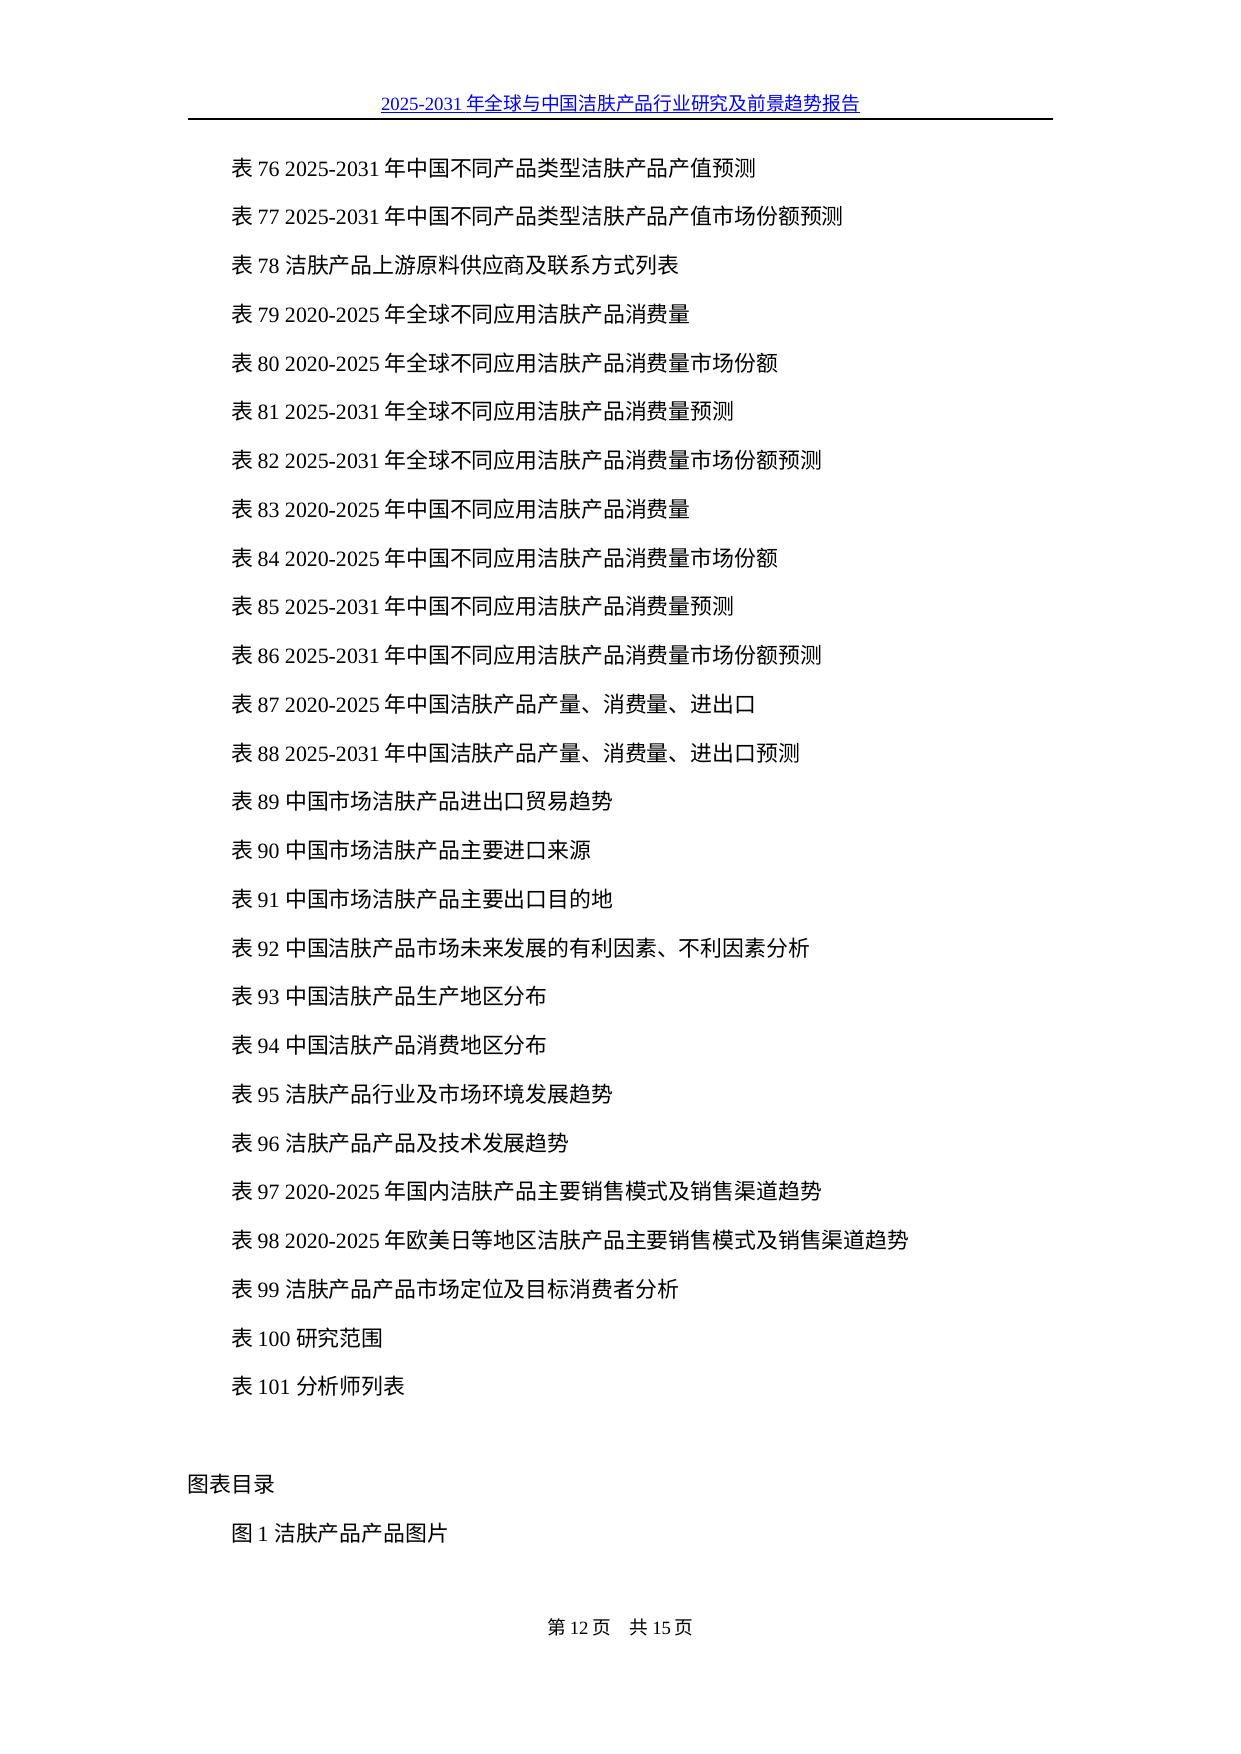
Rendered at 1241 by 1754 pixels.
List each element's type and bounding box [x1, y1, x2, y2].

text [187, 150, 1053, 1548]
